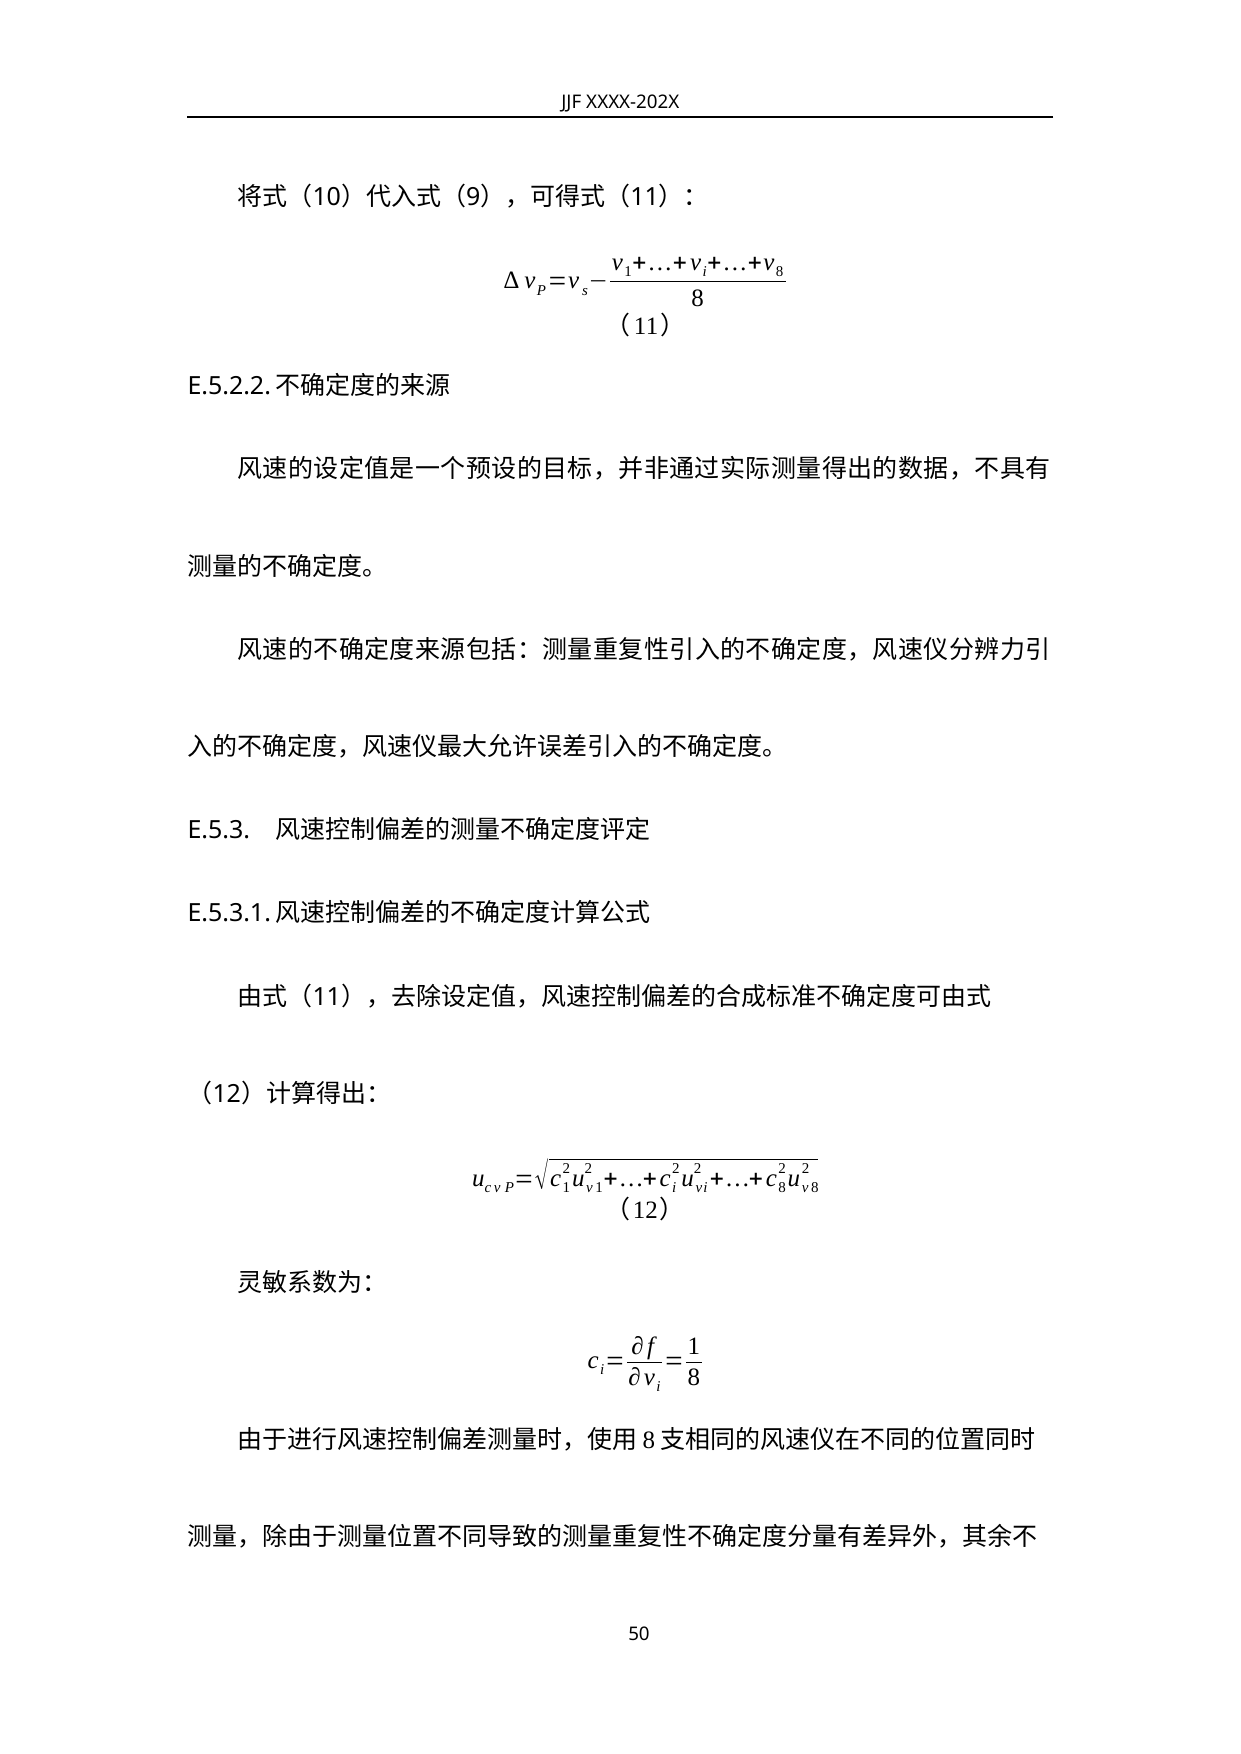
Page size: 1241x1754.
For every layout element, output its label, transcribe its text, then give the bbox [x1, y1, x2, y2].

list 风速的设定值是一个预设的目标，并非通过实际测量得出的数据，不具有测量的不确定度。 [187, 434, 1053, 597]
list 风速控制偏差的测量不确定度评定 [187, 795, 1053, 860]
list 灵敏系数为： [187, 1248, 1053, 1313]
list 由式（11），去除设定值，风速控制偏差的合成标准不确定度可由式（12）计算得出： [187, 962, 1053, 1124]
list 不确定度的来源 [187, 351, 1053, 416]
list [187, 1405, 1053, 1567]
list 风速的不确定度来源包括：测量重复性引入的不确定度，风速仪分辨力引入的不确定度，风速仪最大允许误差引入的不确定度。 [187, 615, 1053, 777]
list 风速控制偏差的不确定度计算公式 [187, 878, 1053, 943]
text 将式（10）代入式（9），可得式（11）： [187, 162, 1053, 227]
